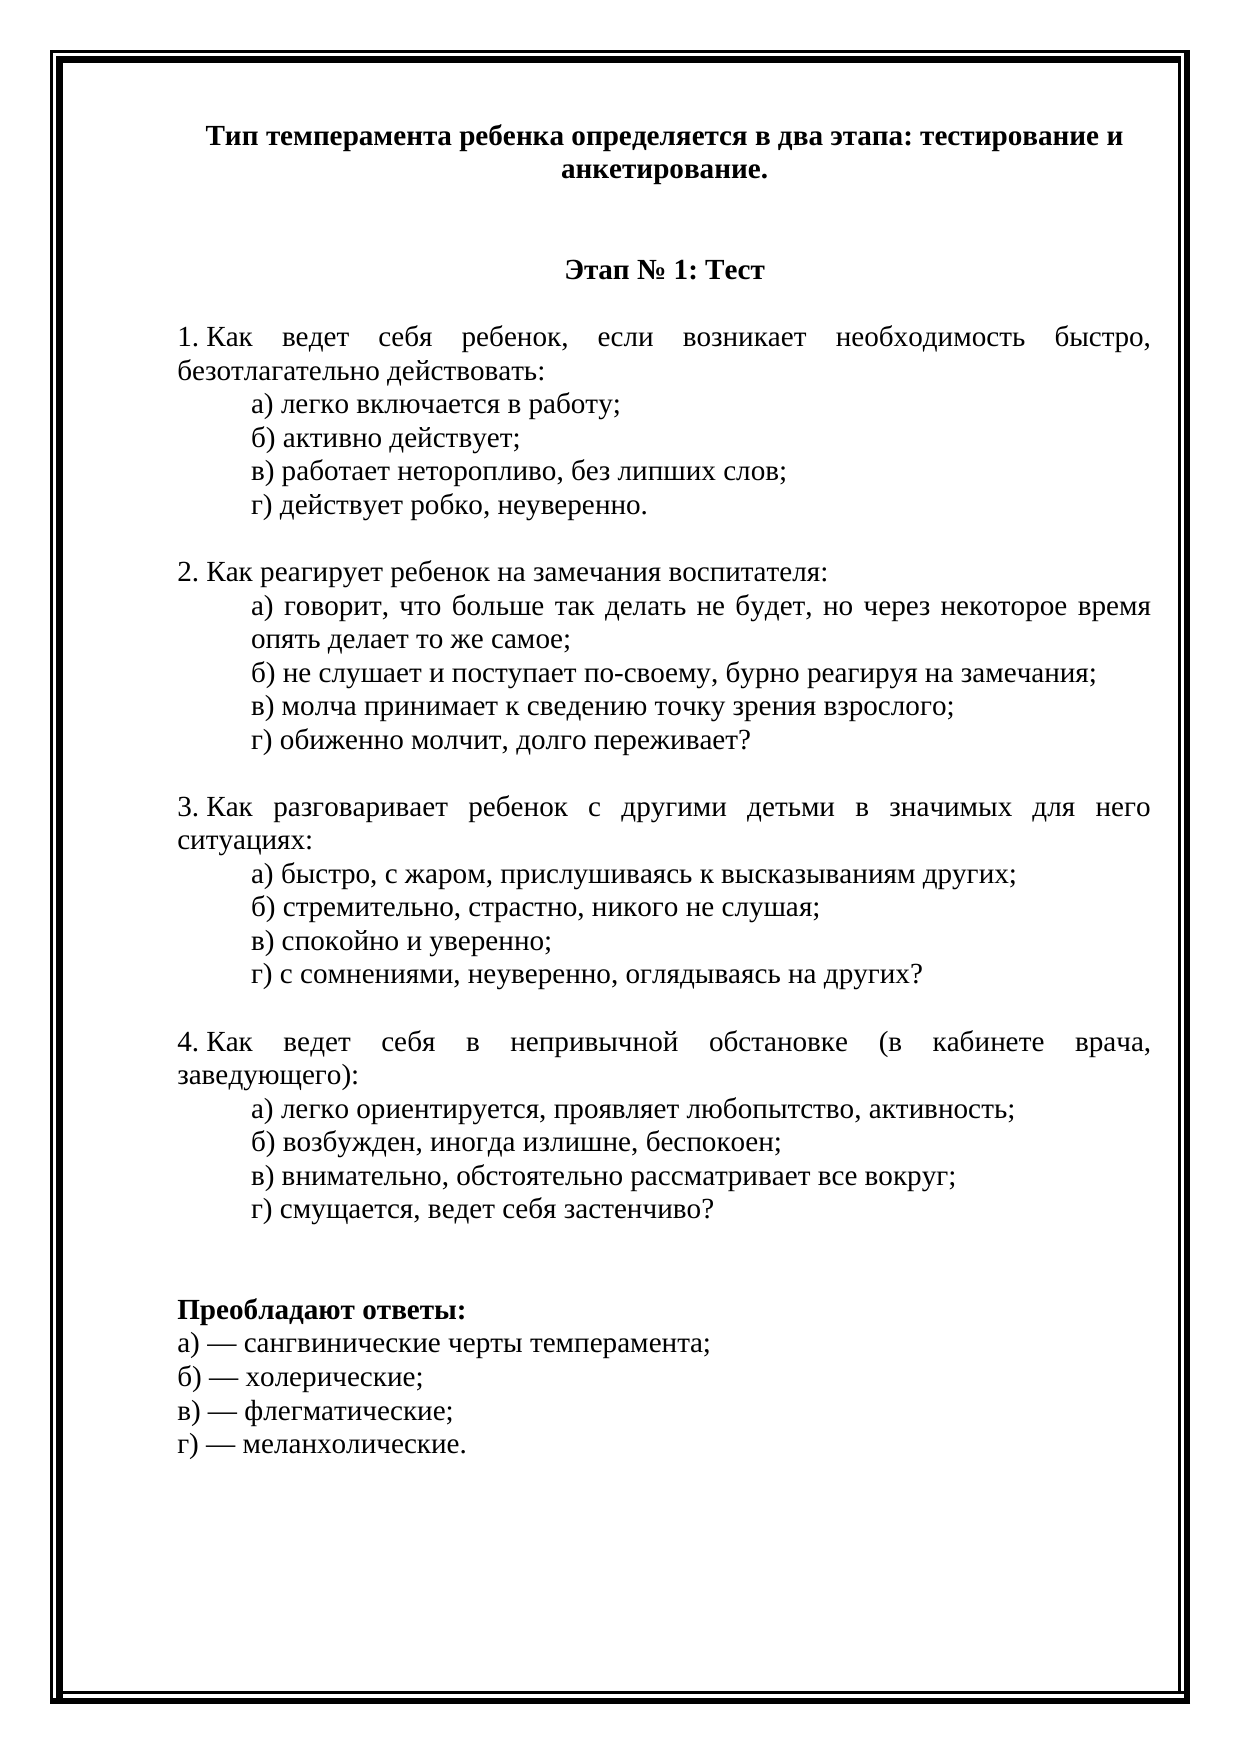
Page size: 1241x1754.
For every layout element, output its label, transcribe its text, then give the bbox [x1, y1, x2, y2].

text б) активно действует; [251, 420, 1152, 453]
text в) работает неторопливо, без липших слов; [251, 453, 1152, 487]
text в) спокойно и уверенно; [251, 923, 1152, 957]
text а) говорит, что больше так делать не будет, но через некоторое время опять делает то же самое; [251, 588, 1152, 655]
text Этап № 1: Тест [177, 252, 1152, 286]
text а) легко ориентируется, проявляет любопытство, активность; [251, 1091, 1152, 1124]
text б) не слушает и поступает по-своему, бурно реагируя на замечания; [251, 655, 1152, 688]
text г) — меланхолические. [177, 1426, 1152, 1460]
text 3. Как разговаривает ребенок с другими детьми в значимых для него ситуациях: [177, 789, 1152, 856]
text 1. Как ведет себя ребенок, если возникает необходимость быстро, безотлагательно действовать: [177, 319, 1152, 386]
text Преобладают ответы: [177, 1292, 1152, 1326]
text 4. Как ведет себя в непривычной обстановке (в кабинете врача, заведующего): [177, 1024, 1152, 1091]
text а) легко включается в работу; [251, 386, 1152, 420]
text б) возбужден, иногда излишне, беспокоен; [251, 1124, 1152, 1158]
text б) — холерические; [177, 1359, 1152, 1393]
text б) стремительно, страстно, никого не слушая; [251, 889, 1152, 923]
text а) — сангвинические черты темперамента; [177, 1326, 1152, 1359]
text в) — флегматические; [177, 1393, 1152, 1426]
text 2. Как реагирует ребенок на замечания воспитателя: [177, 554, 1152, 588]
text г) действует робко, неуверенно. [251, 487, 1152, 521]
text г) обиженно молчит, долго переживает? [251, 722, 1152, 755]
text г) с сомнениями, неуверенно, оглядываясь на других? [251, 957, 1152, 990]
text а) быстро, с жаром, прислушиваясь к высказываниям других; [251, 856, 1152, 889]
text в) молча принимает к сведению точку зрения взрослого; [251, 688, 1152, 722]
text Тип темперамента ребенка определяется в два этапа: тестирование и анкетирование. [177, 118, 1152, 185]
text г) смущается, ведет себя застенчиво? [251, 1191, 1152, 1225]
text в) внимательно, обстоятельно рассматривает все вокруг; [251, 1158, 1152, 1191]
